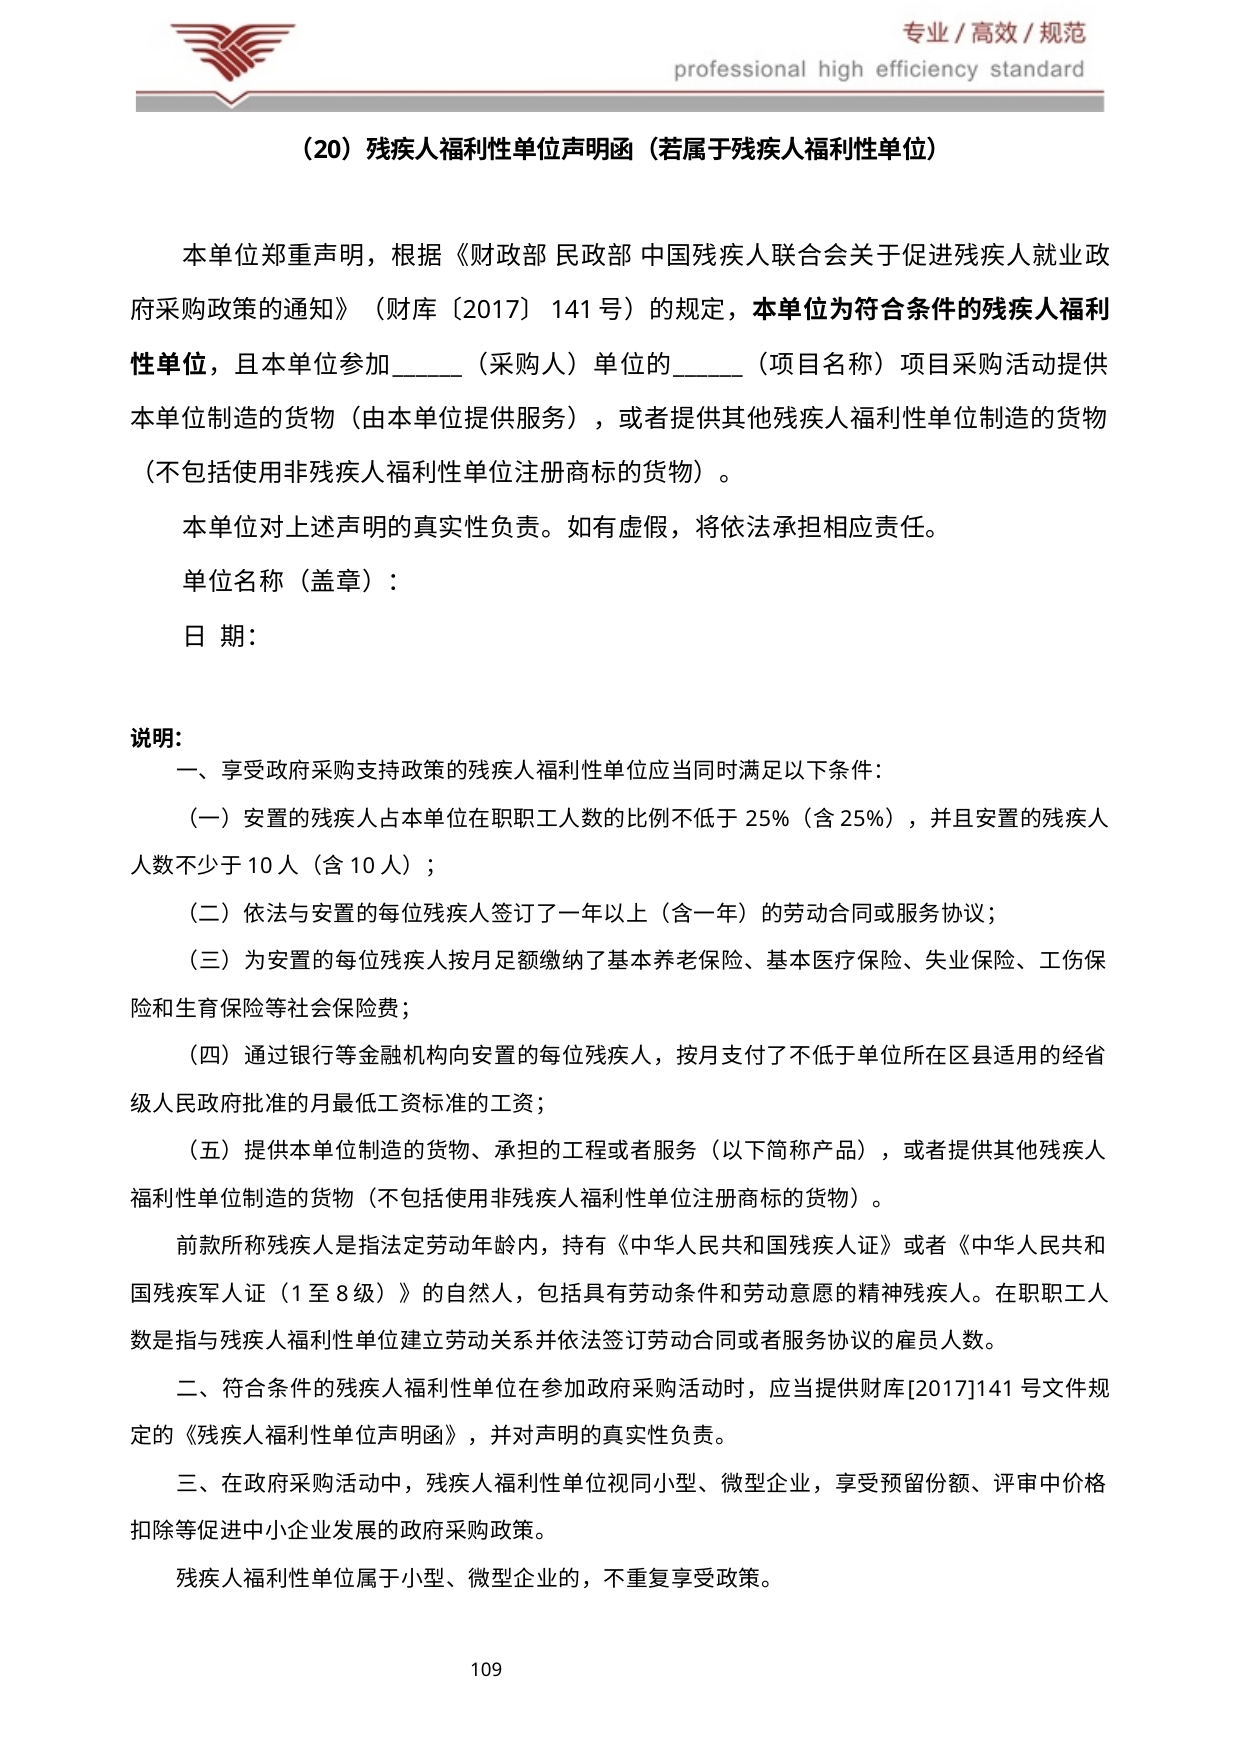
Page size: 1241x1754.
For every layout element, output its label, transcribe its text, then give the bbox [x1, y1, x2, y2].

text 三、在政府采购活动中，残疾人福利性单位视同小型、微型企业，享受预留份额、评审中价格扣除等促进中小企业发展的政府采购政策。 [130, 1466, 1110, 1545]
text 一、享受政府采购支持政策的残疾人福利性单位应当同时满足以下条件： [130, 753, 1110, 785]
text 残疾人福利性单位属于小型、微型企业的，不重复享受政策。 [130, 1561, 1110, 1593]
text 本单位对上述声明的真实性负责。如有虚假，将依法承担相应责任。 [130, 507, 1110, 543]
text （20）残疾人福利性单位声明函（若属于残疾人福利性单位） [130, 130, 1110, 166]
text 本单位郑重声明，根据《财政部 民政部 中国残疾人联合会关于促进残疾人就业政府采购政策的通知》（财库〔2017〕 141号）的规定，本单位为符合条件的残疾人福利性单位，且本单位参加______（采购人）单位的______（项目名称）项目采购活动提供本单位制造的货物（由本单位提供服务），或者提供其他残疾人福利性单位制造的货物（不包括使用非残疾人福利性单位注册商标的货物）。 [130, 235, 1110, 489]
text （四）通过银行等金融机构向安置的每位残疾人，按月支付了不低于单位所在区县适用的经省级人民政府批准的月最低工资标准的工资； [130, 1038, 1110, 1117]
text （三）为安置的每位残疾人按月足额缴纳了基本养老保险、基本医疗保险、失业保险、工伤保险和生育保险等社会保险费； [130, 943, 1110, 1022]
text （一）安置的残疾人占本单位在职职工人数的比例不低于25%（含25%），并且安置的残疾人人数不少于10人（含10人）； [130, 801, 1110, 880]
text 日 期： [130, 616, 948, 652]
text 说明： [130, 721, 1110, 753]
text 单位名称（盖章）： [130, 562, 948, 598]
picture [135, 0, 1105, 112]
text （二）依法与安置的每位残疾人签订了一年以上（含一年）的劳动合同或服务协议； [130, 896, 1110, 927]
text （五）提供本单位制造的货物、承担的工程或者服务（以下简称产品），或者提供其他残疾人福利性单位制造的货物（不包括使用非残疾人福利性单位注册商标的货物）。 [130, 1133, 1110, 1212]
text 前款所称残疾人是指法定劳动年龄内，持有《中华人民共和国残疾人证》或者《中华人民共和国残疾军人证（1至8级）》的自然人，包括具有劳动条件和劳动意愿的精神残疾人。在职职工人数是指与残疾人福利性单位建立劳动关系并依法签订劳动合同或者服务协议的雇员人数。 [130, 1228, 1110, 1355]
text 二、符合条件的残疾人福利性单位在参加政府采购活动时，应当提供财库[2017]141号文件规定的《残疾人福利性单位声明函》，并对声明的真实性负责。 [130, 1371, 1110, 1450]
